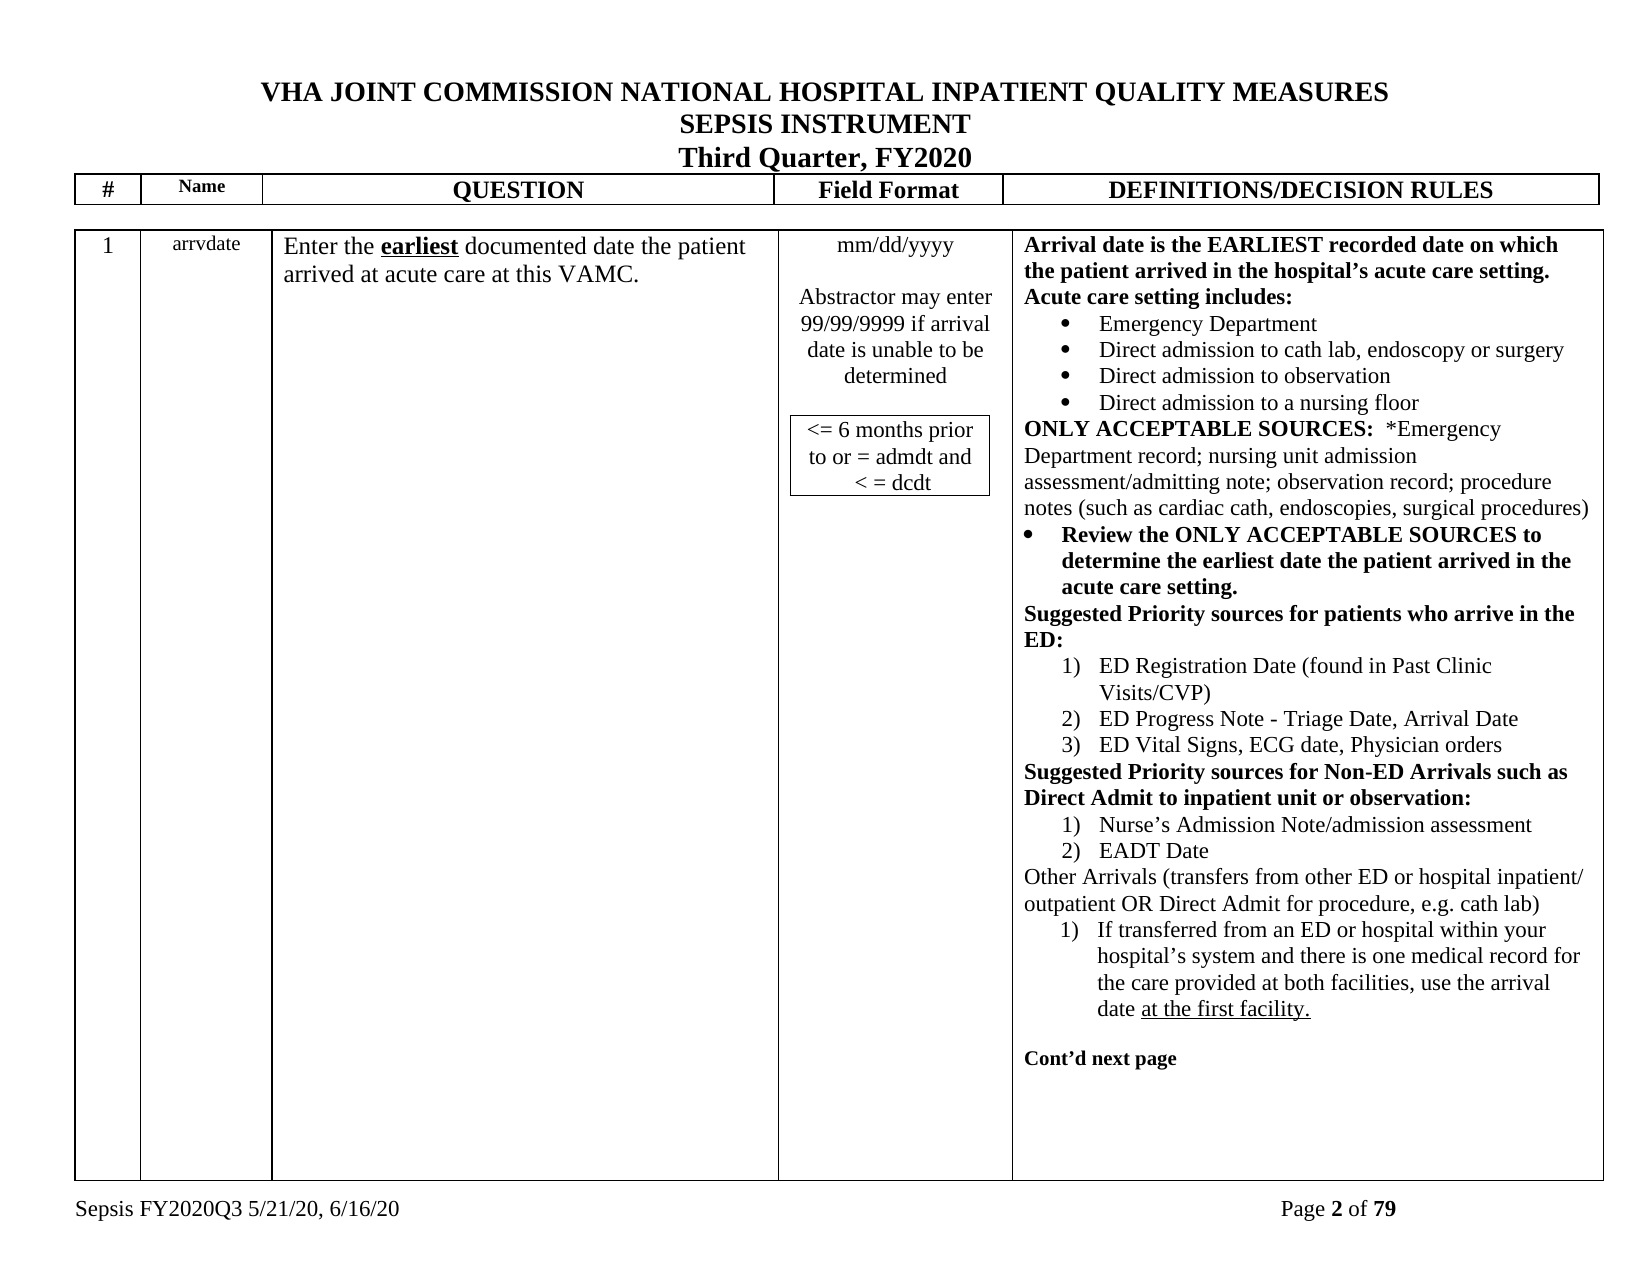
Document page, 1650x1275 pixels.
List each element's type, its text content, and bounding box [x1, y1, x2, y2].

table_cell 1 [76, 231, 140, 1179]
table_cell Arrival date is the EARLIEST recorded date on which the patient arrived in the hospital’s acute care setting. Acute care setting includes: Emergency Department Direct admission to cath lab, endoscopy or surgery Direct admission to observation Direct admission to a nursing floor ONLY ACCEPTABLE SOURCES: *Emergency Department record; nursing unit admission assessment/admitting note; observation record; procedure notes (such as cardiac cath, endoscopies, surgical procedures) Review the ONLY ACCEPTABLE SOURCES to determine the earliest date the patient arrived in the acute care setting. Suggested Priority sources for patients who arrive in the ED: ED Registration Date (found in Past Clinic Visits/CVP) ED Progress Note - Triage Date, Arrival Date ED Vital Signs, ECG date, Physician orders Suggested Priority sources for Non-ED Arrivals such as Direct Admit to inpatient unit or observation: Nurse’s Admission Note/admission assessment EADT Date Other Arrivals (transfers from other ED or hospital inpatient/ outpatient OR Direct Admit for procedure, e.g. cath lab) If transferred from an ED or hospital within your hospital’s system and there is one medical record for the care provided at both facilities, use the arrival date at the first facility. Cont’d next page [1013, 231, 1603, 1179]
table_cell Enter the earliest documented date the patient arrived at acute care at this VAMC. [273, 231, 778, 1179]
table_cell mm/dd/yyyy Abstractor may enter 99/99/9999 if arrival date is unable to be determined [779, 231, 1012, 1179]
table_cell arrvdate [141, 231, 271, 1179]
